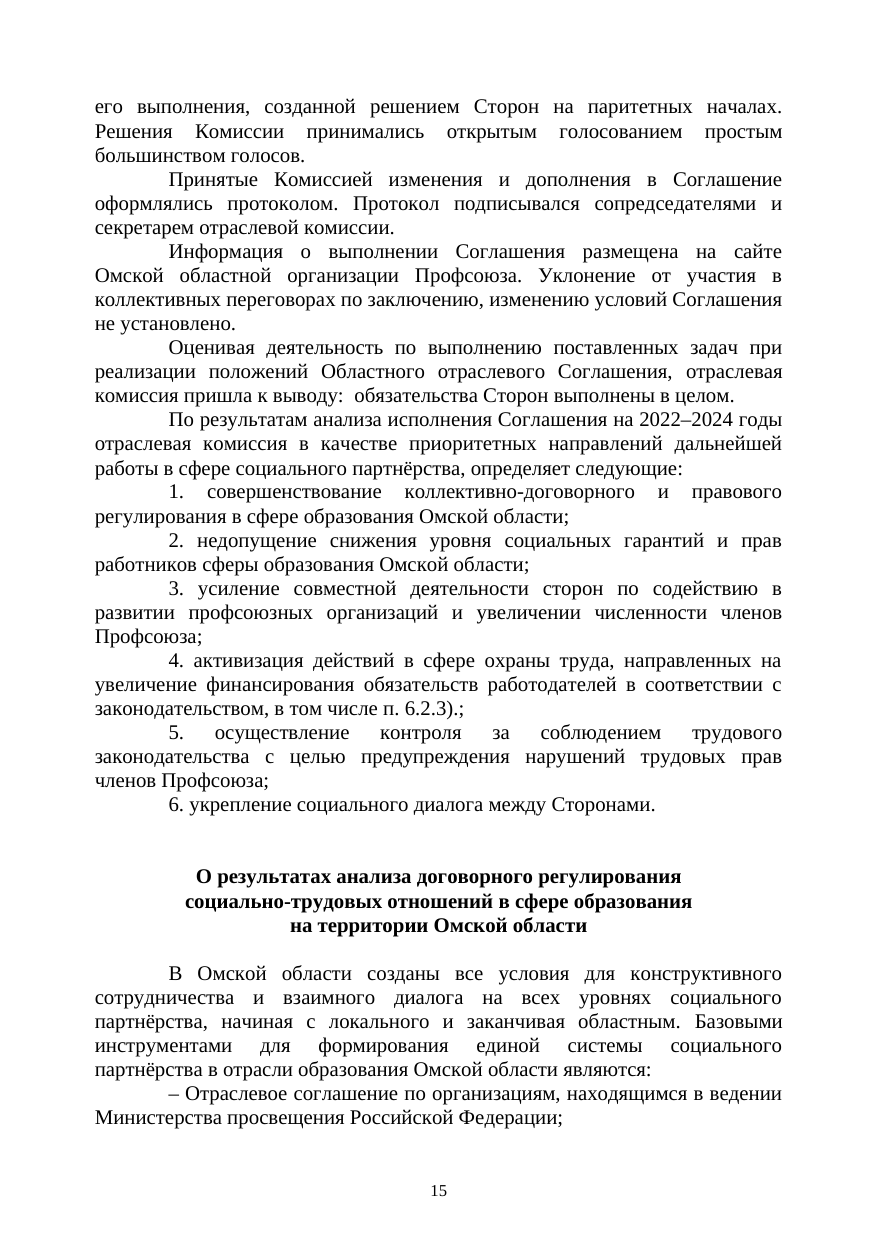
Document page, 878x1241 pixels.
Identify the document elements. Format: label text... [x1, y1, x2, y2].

text Оценивая деятельность по выполнению поставленных задач при реализации положений Областного отраслевого Соглашения, отраслевая комиссия пришла к выводу: обязательства Сторон выполнены в целом. [94, 335, 783, 407]
text 2. недопущение снижения уровня социальных гарантий и прав работников сферы образования Омской области; [94, 528, 783, 576]
text В Омской области созданы все условия для конструктивного сотрудничества и взаимного диалога на всех уровнях социального партнёрства, начиная с локального и заканчивая областным. Базовыми инструментами для формирования единой системы социального партнёрства в отрасли образования Омской области являются: [94, 961, 783, 1081]
text 4. активизация действий в сфере охраны труда, направленных на увеличение финансирования обязательств работодателей в соответствии с законодательством, в том числе п. 6.2.3).; [94, 648, 783, 720]
text – Отраслевое соглашение по организациям, находящимся в ведении Министерства просвещения Российской Федерации; [94, 1081, 783, 1129]
text 6. укрепление социального диалога между Сторонами. [94, 792, 783, 816]
text О результатах анализа договорного регулирования [94, 864, 783, 888]
text По результатам анализа исполнения Соглашения на 2022–2024 годы отраслевая комиссия в качестве приоритетных направлений дальнейшей работы в сфере социального партнёрства, определяет следующие: [94, 407, 783, 479]
text 1. совершенствование коллективно-договорного и правового регулирования в сфере образования Омской области; [94, 479, 783, 528]
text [94, 94, 783, 167]
text социально-трудовых отношений в сфере образования [94, 888, 783, 913]
text Информация о выполнении Соглашения размещена на сайте Омской областной организации Профсоюза. Уклонение от участия в коллективных переговорах по заключению, изменению условий Соглашения не установлено. [94, 239, 783, 335]
text 5. осуществление контроля за соблюдением трудового законодательства с целью предупреждения нарушений трудовых прав членов Профсоюза; [94, 720, 783, 792]
text 3. усиление совместной деятельности сторон по содействию в развитии профсоюзных организаций и увеличении численности членов Профсоюза; [94, 576, 783, 648]
text Принятые Комиссией изменения и дополнения в Соглашение оформлялись протоколом. Протокол подписывался сопредседателями и секретарем отраслевой комиссии. [94, 167, 783, 239]
text на территории Омской области [94, 913, 783, 937]
